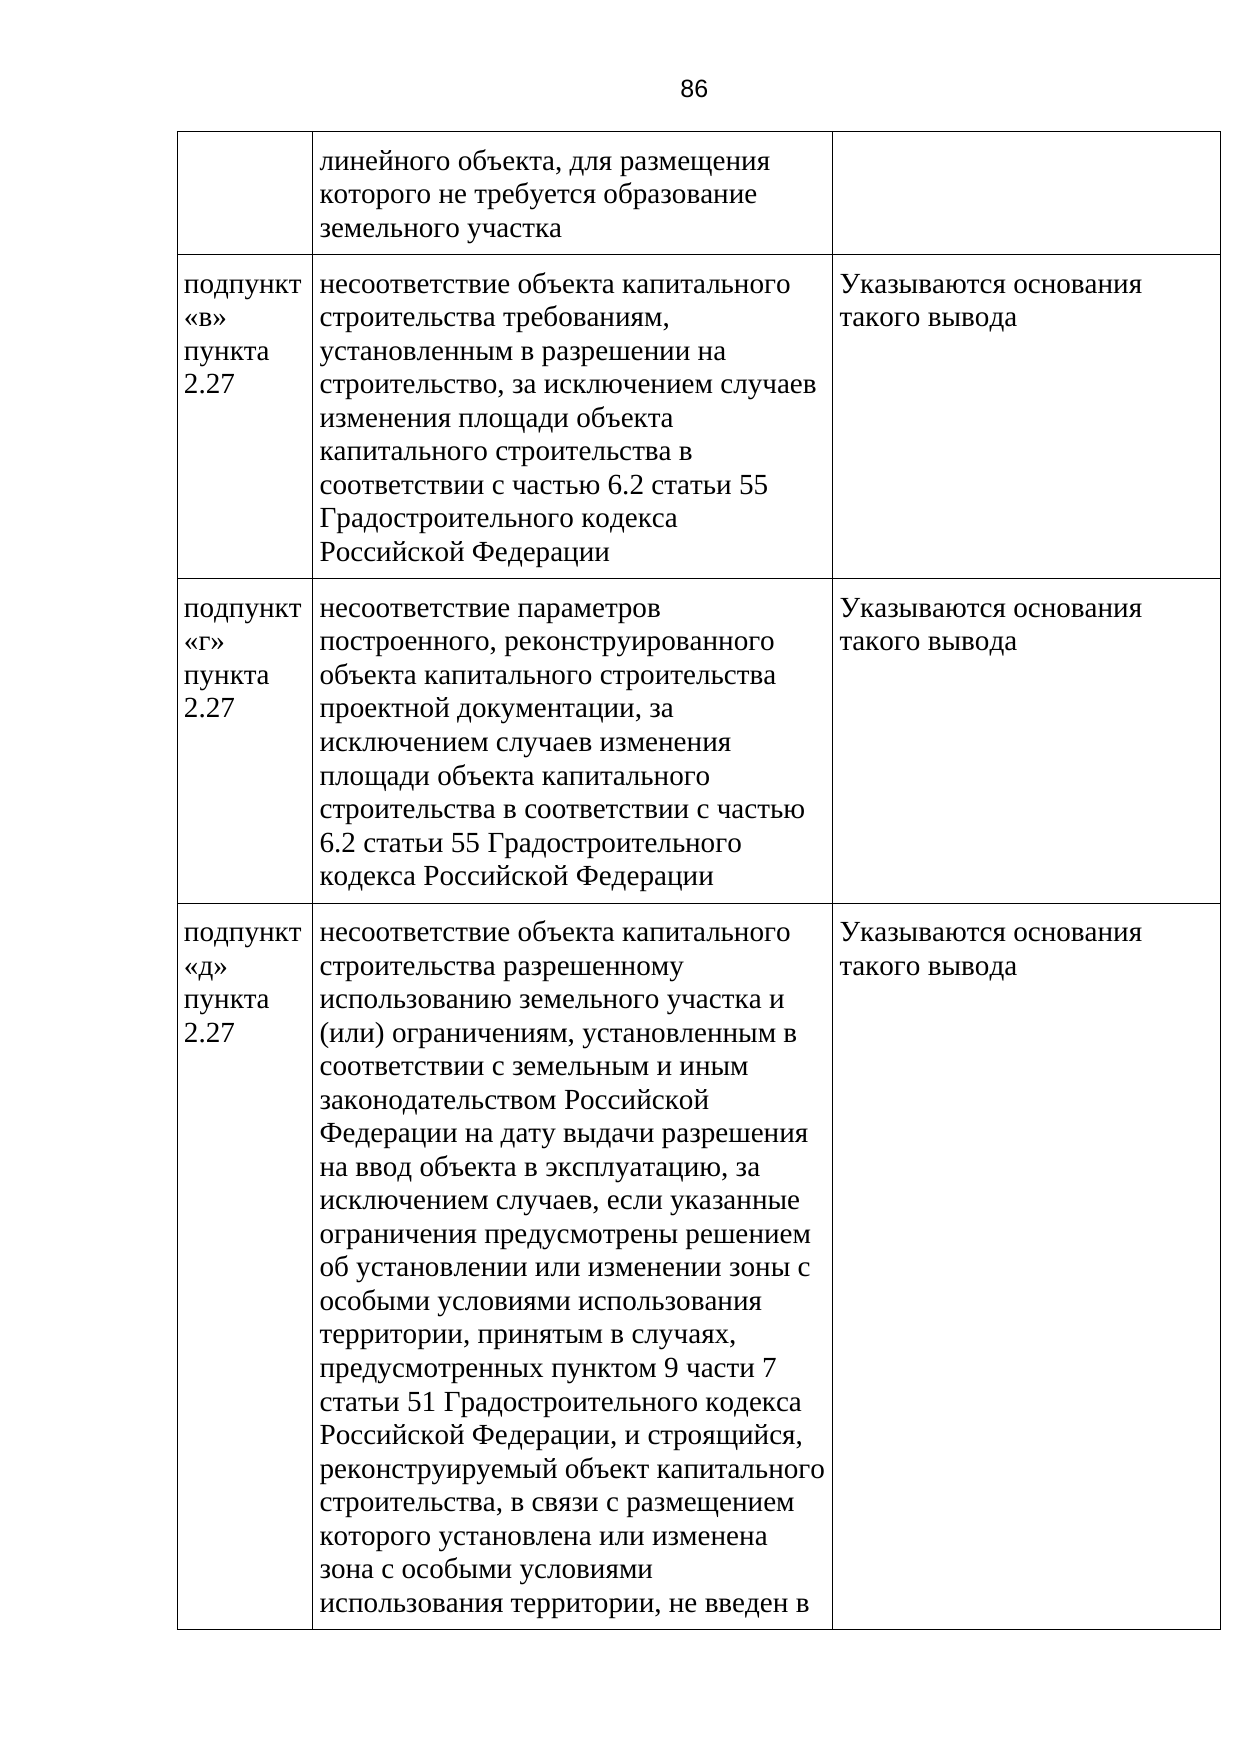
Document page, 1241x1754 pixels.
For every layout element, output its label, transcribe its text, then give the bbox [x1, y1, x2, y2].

table_cell несоответствие параметров построенного, реконструированного объекта капитального строительства проектной документации, за исключением случаев изменения площади объекта капитального строительства в соответствии с частью 6.2 статьи 55 Градостроительного кодекса Российской Федерации [313, 579, 832, 902]
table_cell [178, 132, 312, 254]
table_cell подпункт «в» пункта 2.27 [178, 255, 312, 578]
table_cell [833, 132, 1220, 254]
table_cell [313, 904, 832, 1629]
table_cell подпункт «г» пункта 2.27 [178, 579, 312, 902]
table_cell несоответствие объекта капитального строительства требованиям, установленным в разрешении на строительство, за исключением случаев изменения площади объекта капитального строительства в соответствии с частью 6.2 статьи 55 Градостроительного кодекса Российской Федерации [313, 255, 832, 578]
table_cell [313, 132, 832, 254]
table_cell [178, 904, 312, 1629]
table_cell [833, 904, 1220, 1629]
table_cell Указываются основания такого вывода [833, 255, 1220, 578]
table_cell Указываются основания такого вывода [833, 579, 1220, 902]
